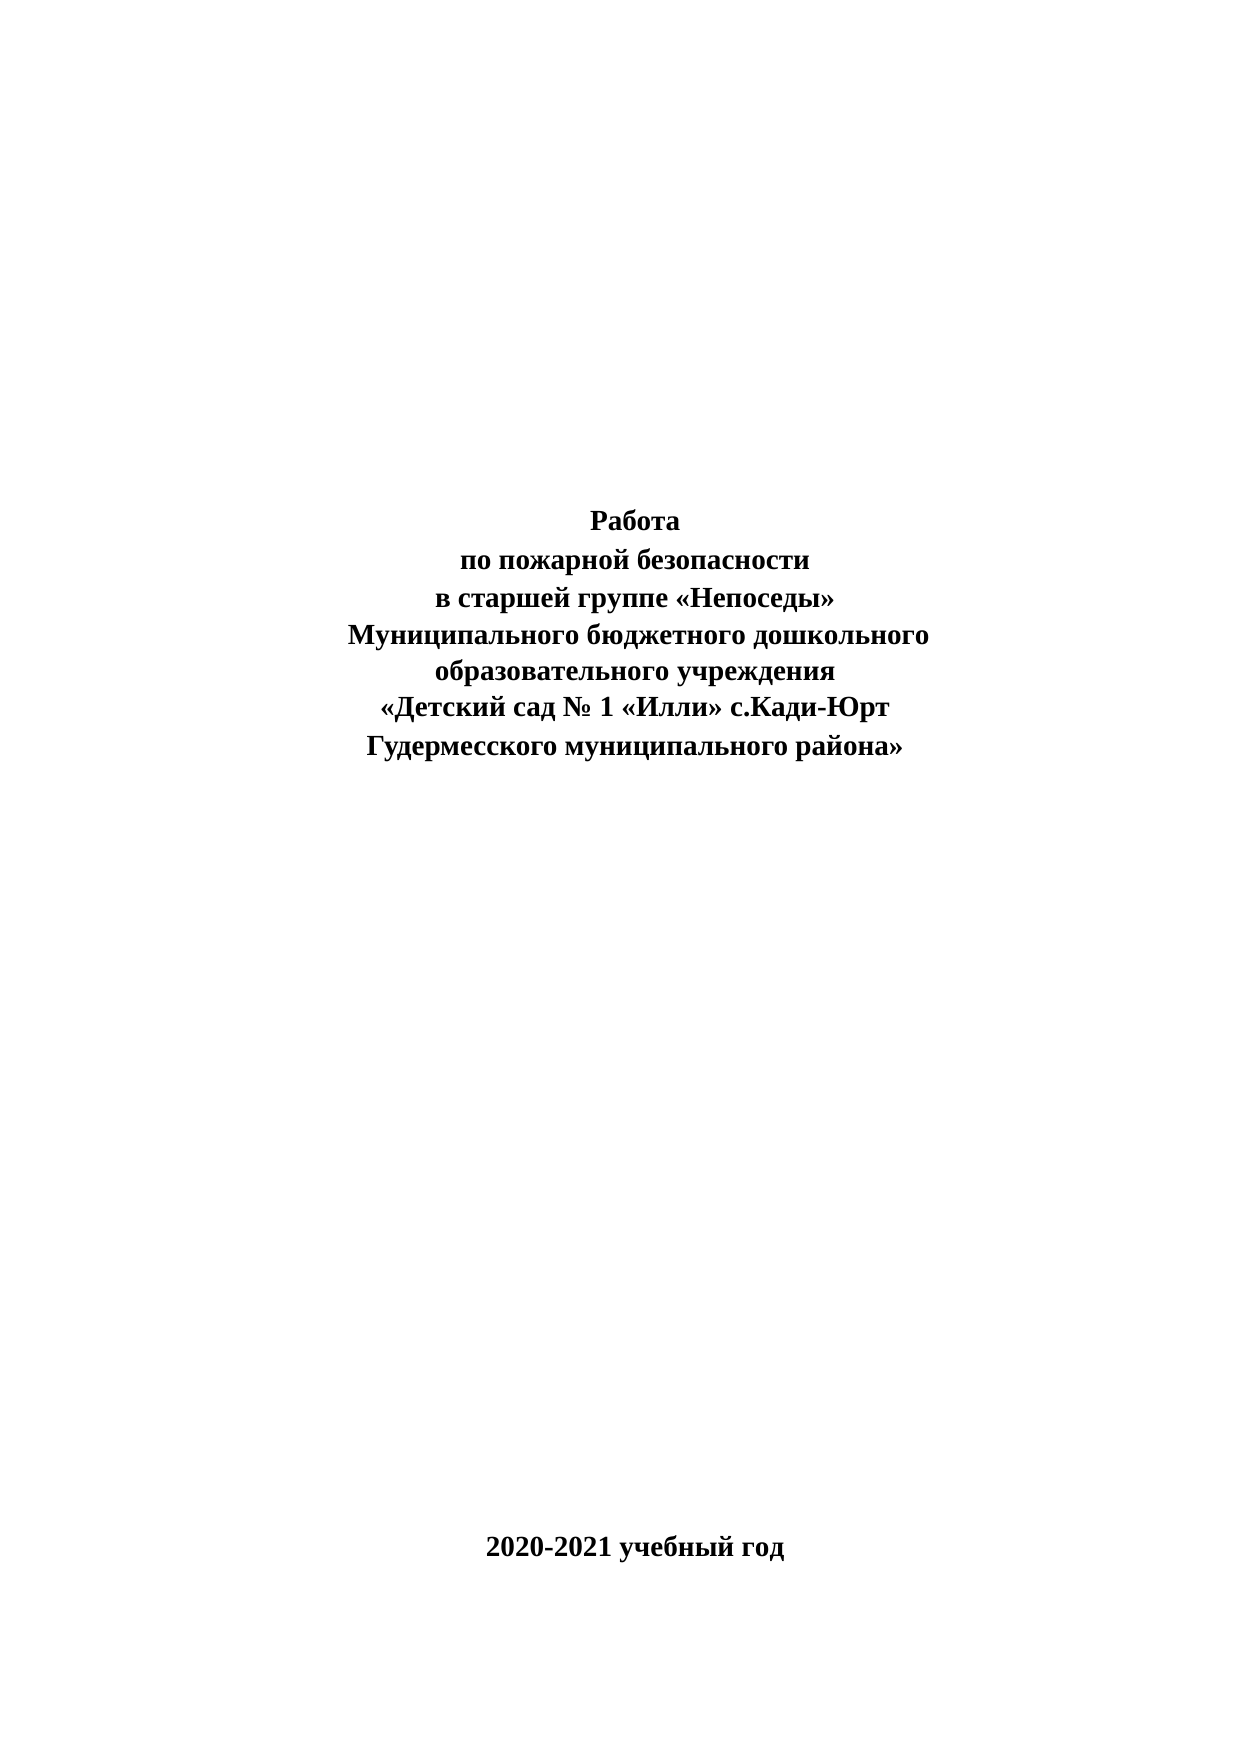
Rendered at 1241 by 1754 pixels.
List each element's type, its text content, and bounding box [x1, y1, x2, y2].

subtitle по пожарной безопасности [118, 542, 1152, 576]
text в старшей группе «Непоседы» [118, 581, 1152, 614]
subtitle «Детский сад № 1 «Илли» с.Кади-Юрт [118, 689, 1152, 723]
text образовательного учреждения [118, 653, 1152, 686]
subtitle Работа [118, 503, 1152, 537]
text Муниципального бюджетного дошкольного [118, 617, 1152, 650]
subtitle Гудермесского муниципального района» [118, 728, 1152, 761]
text 2020-2021 учебный год [118, 1529, 1152, 1563]
